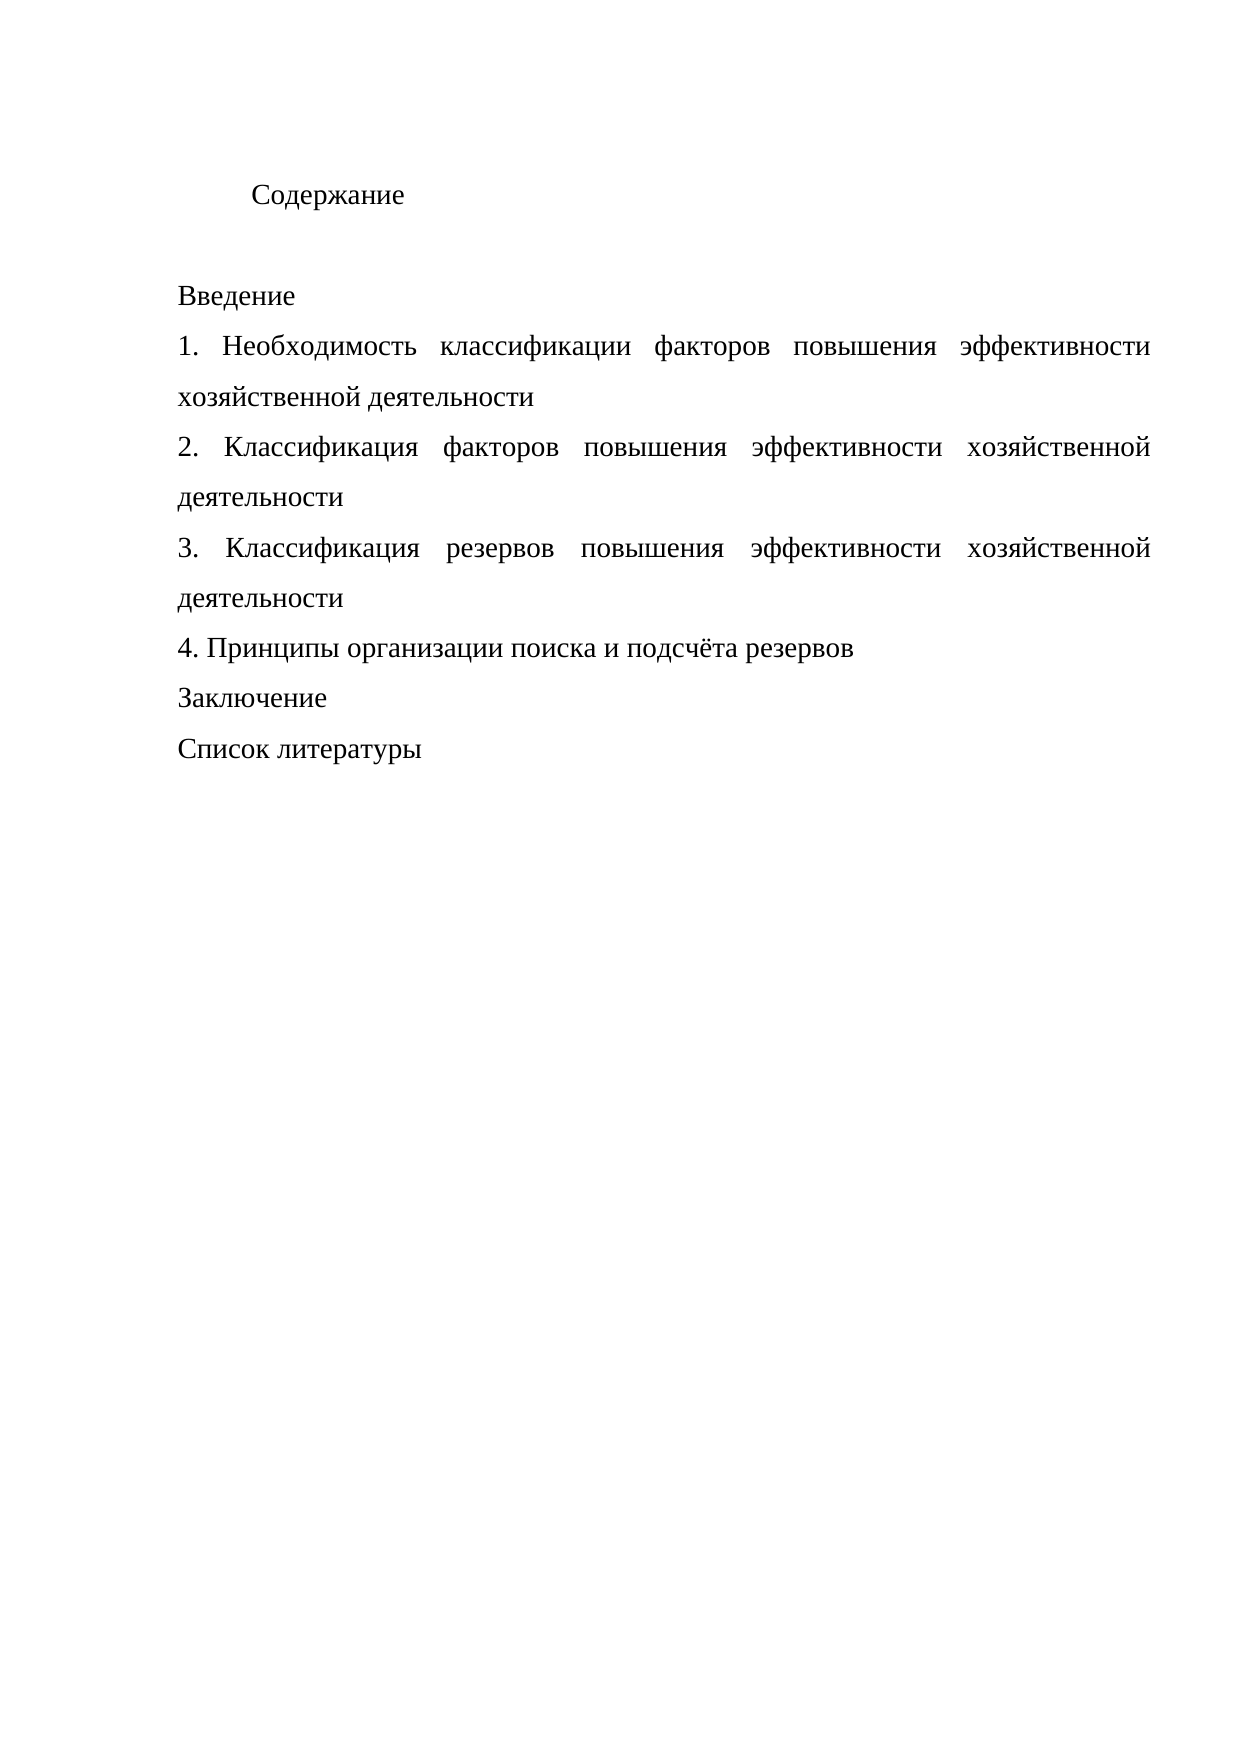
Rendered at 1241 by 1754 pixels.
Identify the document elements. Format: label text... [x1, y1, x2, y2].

text Содержание [177, 177, 1152, 211]
text Список литературы [177, 731, 1152, 764]
text 1. Необходимость классификации факторов повышения эффективности хозяйственной деятельности [177, 328, 1152, 412]
text Заключение [177, 681, 1152, 714]
text 3. Классификация резервов повышения эффективности хозяйственной деятельности [177, 530, 1152, 613]
text 4. Принципы организации поиска и подсчёта резервов [177, 630, 1152, 664]
text 2. Классификация факторов повышения эффективности хозяйственной деятельности [177, 429, 1152, 513]
text Введение [177, 278, 1152, 312]
